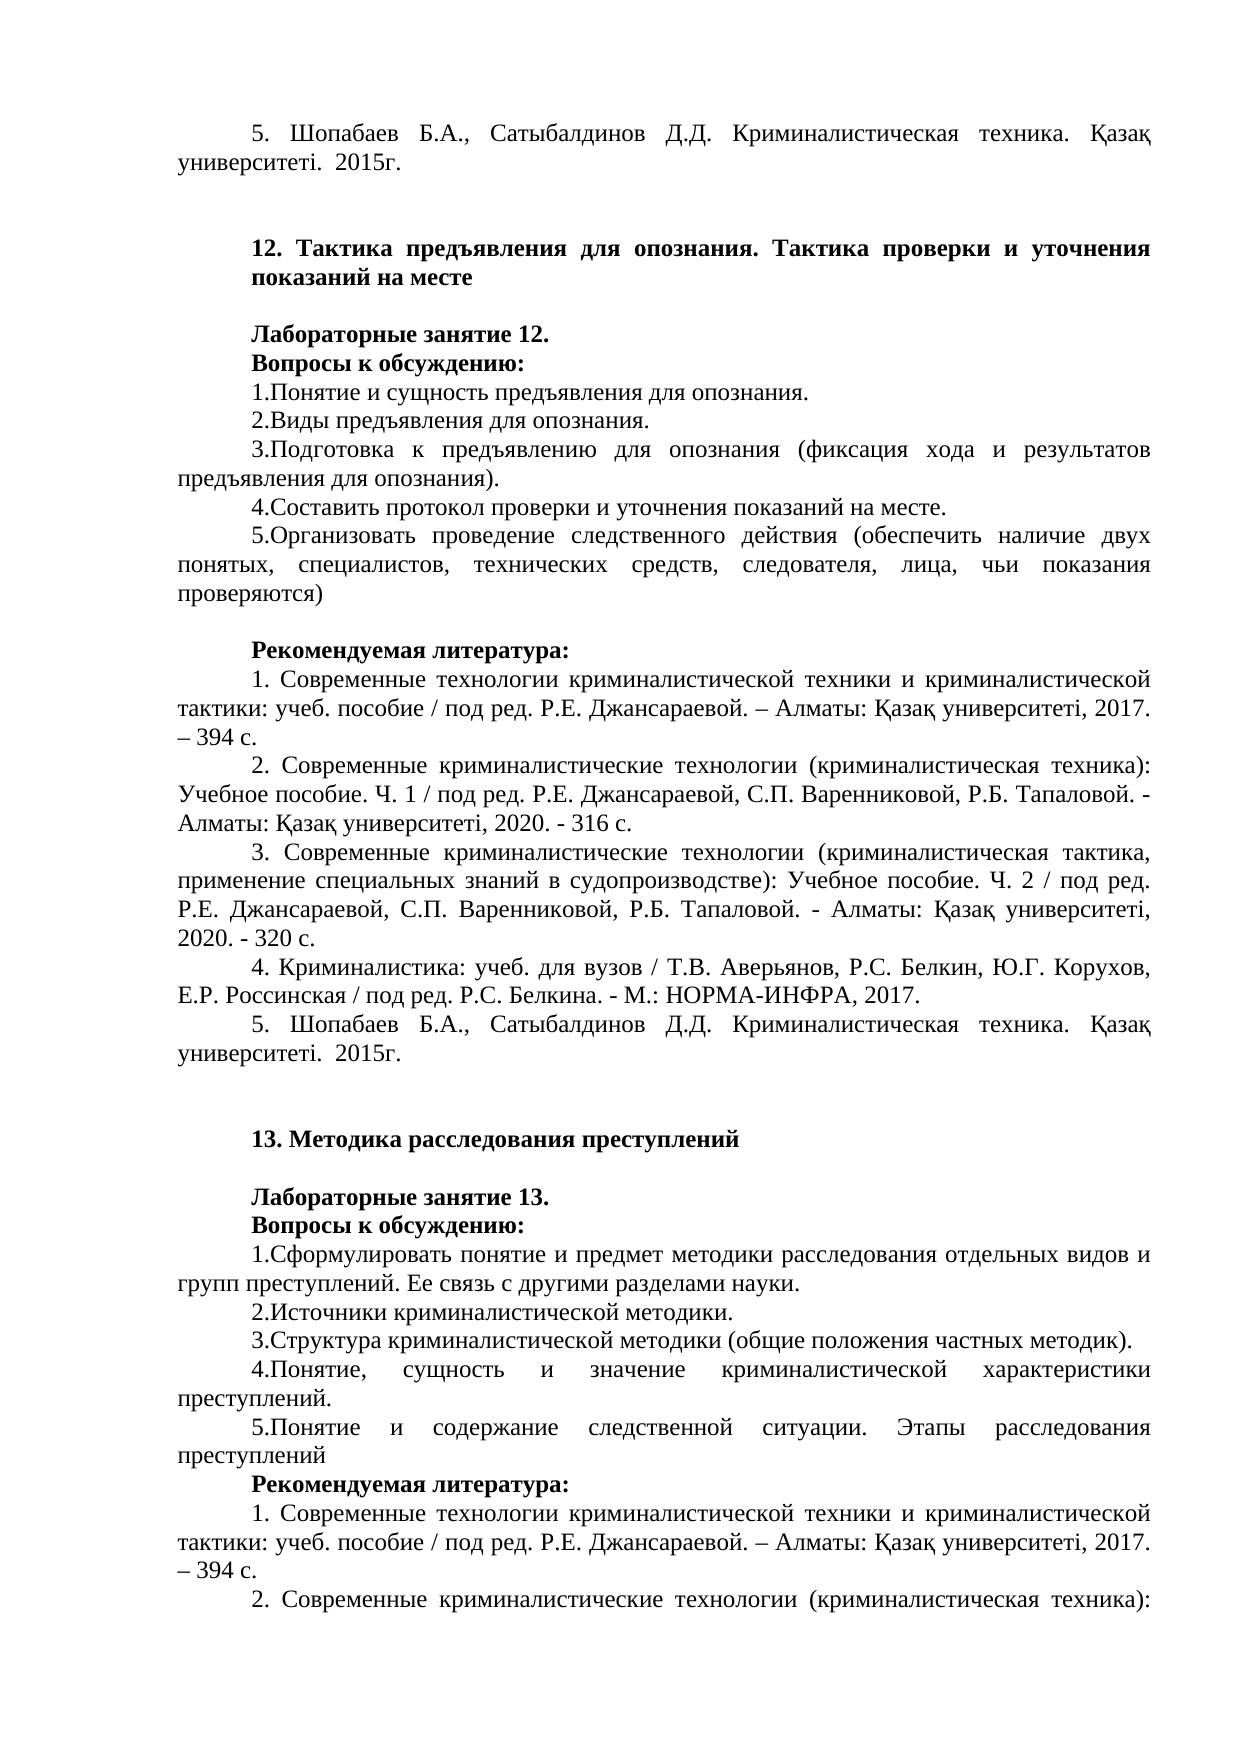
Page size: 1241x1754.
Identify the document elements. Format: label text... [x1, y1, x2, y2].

text Рекомендуемая литература: [177, 1469, 1152, 1498]
text 2.Источники криминалистической методики. [177, 1297, 1152, 1326]
text 3.Подготовка к предъявлению для опознания (фиксация хода и результатов предъявления для опознания). [177, 434, 1152, 492]
text 1. Современные технологии криминалистической техники и криминалистической тактики: учеб. пособие / под ред. Р.Е. Джансараевой. – Алматы: Қазақ университеті, 2017. – 394 с. [177, 1498, 1152, 1584]
text 4. Криминалистика: учеб. для вузов / Т.В. Аверьянов, Р.С. Белкин, Ю.Г. Корухов, Е.Р. Россинская / под ред. Р.С. Белкина. - М.: НОРМА-ИНФРА, 2017. [177, 952, 1152, 1009]
text 3. Современные криминалистические технологии (криминалистическая тактика, применение специальных знаний в судопроизводстве): Учебное пособие. Ч. 2 / под ред. Р.Е. Джансараевой, С.П. Варенниковой, Р.Б. Тапаловой. - Алматы: Қазақ университеті, 2020. - 320 с. [177, 837, 1152, 952]
text Лабораторные занятие 12. [251, 319, 1152, 348]
text 5. Шопабаев Б.А., Сатыбалдинов Д.Д. Криминалистическая техника. Қазақ университеті. 2015г. [177, 1009, 1152, 1067]
text Лабораторные занятие 13. [251, 1182, 1152, 1211]
text 5.Организовать проведение следственного действия (обеспечить наличие двух понятых, специалистов, технических средств, следователя, лица, чьи показания проверяются) [177, 521, 1152, 607]
text 4.Понятие, сущность и значение криминалистической характеристики преступлений. [177, 1354, 1152, 1412]
text 3.Структура криминалистической методики (общие положения частных методик). [177, 1326, 1152, 1354]
text 4.Составить протокол проверки и уточнения показаний на месте. [177, 492, 1152, 521]
text 5.Понятие и содержание следственной ситуации. Этапы расследования преступлений [177, 1412, 1152, 1469]
text Рекомендуемая литература: [177, 636, 1152, 664]
text 1.Понятие и сущность предъявления для опознания. [177, 377, 1152, 406]
text Вопросы к обсуждению: [177, 348, 1152, 377]
text 1. Современные технологии криминалистической техники и криминалистической тактики: учеб. пособие / под ред. Р.Е. Джансараевой. – Алматы: Қазақ университеті, 2017. – 394 с. [177, 664, 1152, 751]
text 13. Методика расследования преступлений [251, 1124, 1152, 1153]
text 5. Шопабаев Б.А., Сатыбалдинов Д.Д. Криминалистическая техника. Қазақ университеті. 2015г. [177, 118, 1152, 176]
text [177, 1584, 1152, 1613]
text 2.Виды предъявления для опознания. [177, 406, 1152, 434]
text Вопросы к обсуждению: [177, 1211, 1152, 1239]
text 12. Тактика предъявления для опознания. Тактика проверки и уточнения показаний на месте [251, 233, 1152, 291]
text 1.Сформулировать понятие и предмет методики расследования отдельных видов и групп преступлений. Ее связь с другими разделами науки. [177, 1239, 1152, 1297]
